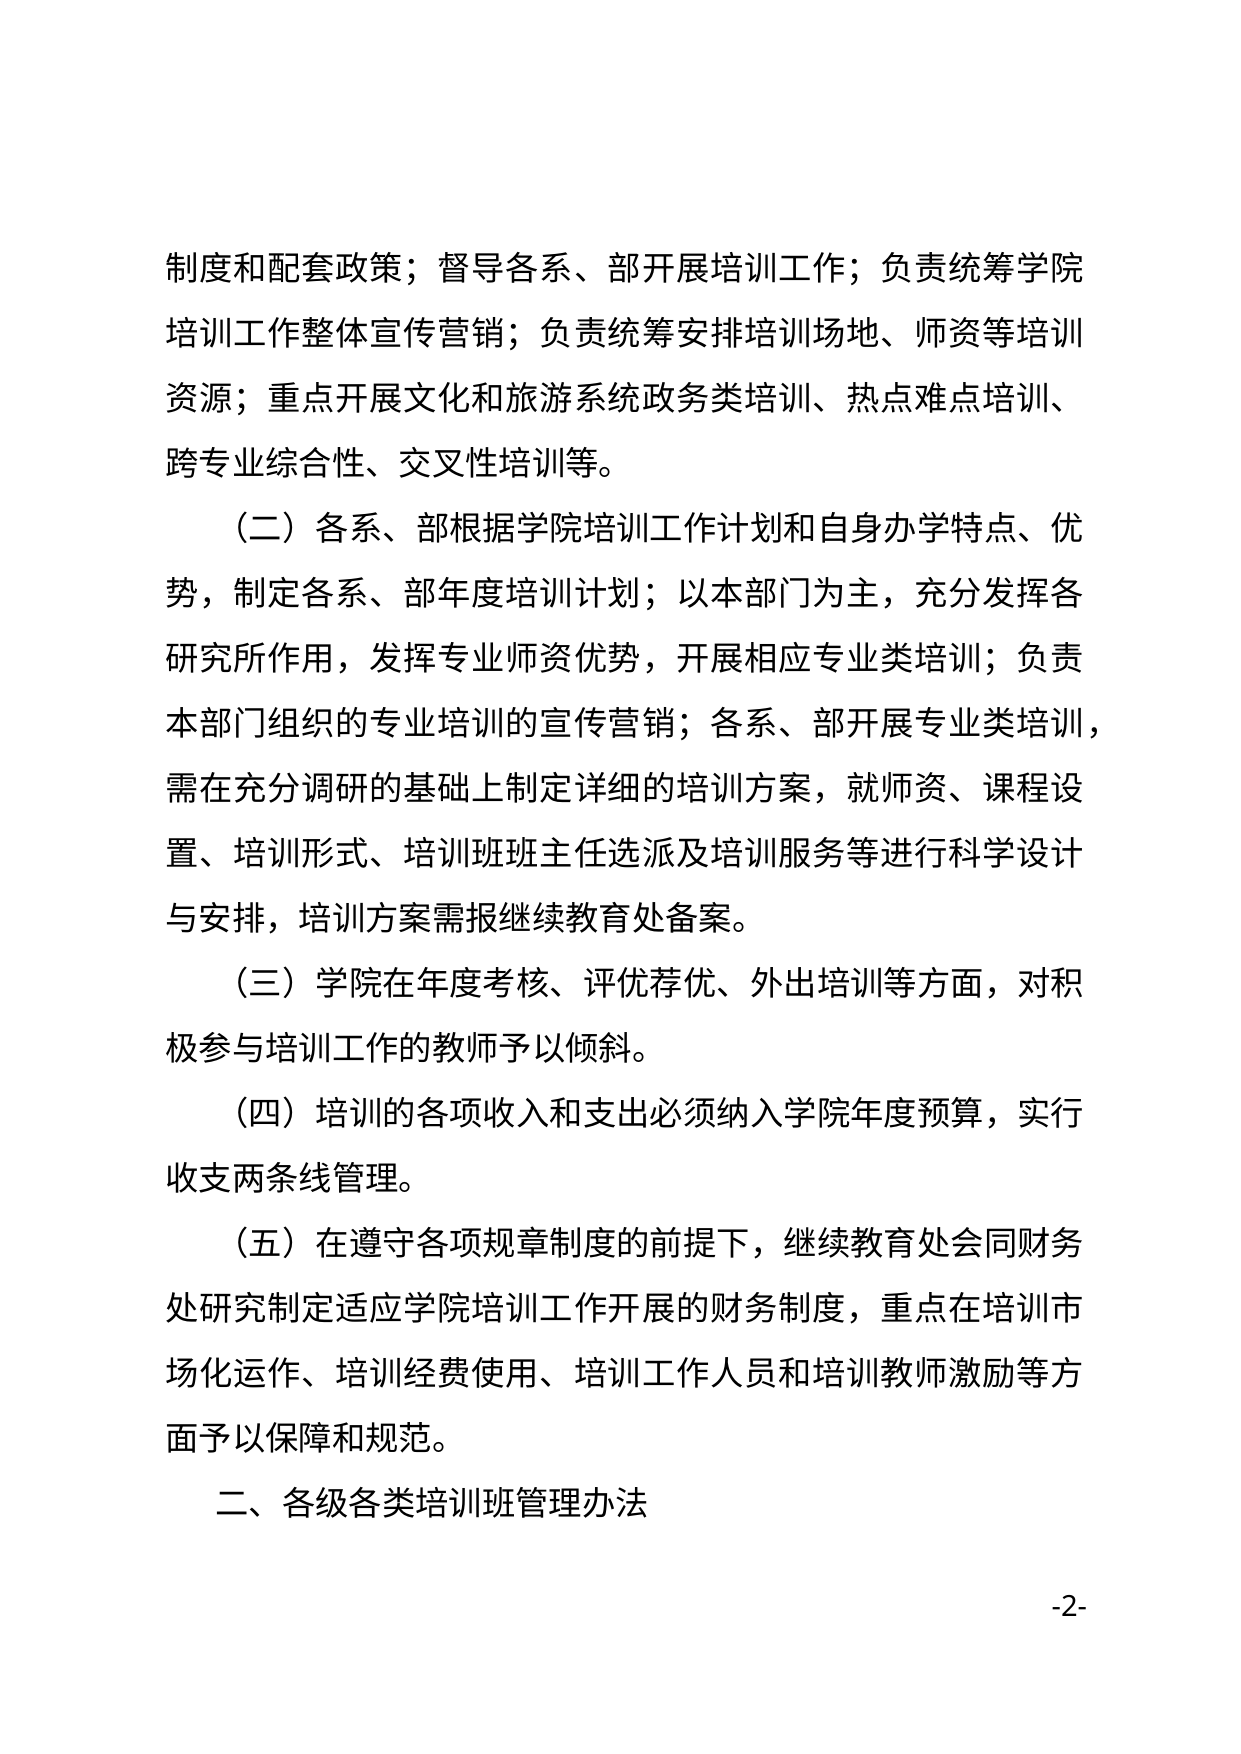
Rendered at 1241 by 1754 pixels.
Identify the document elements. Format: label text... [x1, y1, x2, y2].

text （五）在遵守各项规章制度的前提下，继续教育处会同财务处研究制定适应学院培训工作开展的财务制度，重点在培训市场化运作、培训经费使用、培训工作人员和培训教师激励等方面予以保障和规范。 [165, 1208, 1087, 1468]
text （四）培训的各项收入和支出必须纳入学院年度预算，实行收支两条线管理。 [165, 1078, 1087, 1208]
text （三）学院在年度考核、评优荐优、外出培训等方面，对积极参与培训工作的教师予以倾斜。 [165, 948, 1087, 1078]
text （二）各系、部根据学院培训工作计划和自身办学特点、优势，制定各系、部年度培训计划；以本部门为主，充分发挥各研究所作用，发挥专业师资优势，开展相应专业类培训；负责本部门组织的专业培训的宣传营销；各系、部开展专业类培训，需在充分调研的基础上制定详细的培训方案，就师资、课程设置、培训形式、培训班班主任选派及培训服务等进行科学设计与安排，培训方案需报继续教育处备案。 [165, 493, 1087, 948]
text 二、各级各类培训班管理办法 [165, 1468, 1087, 1533]
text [165, 233, 1087, 493]
